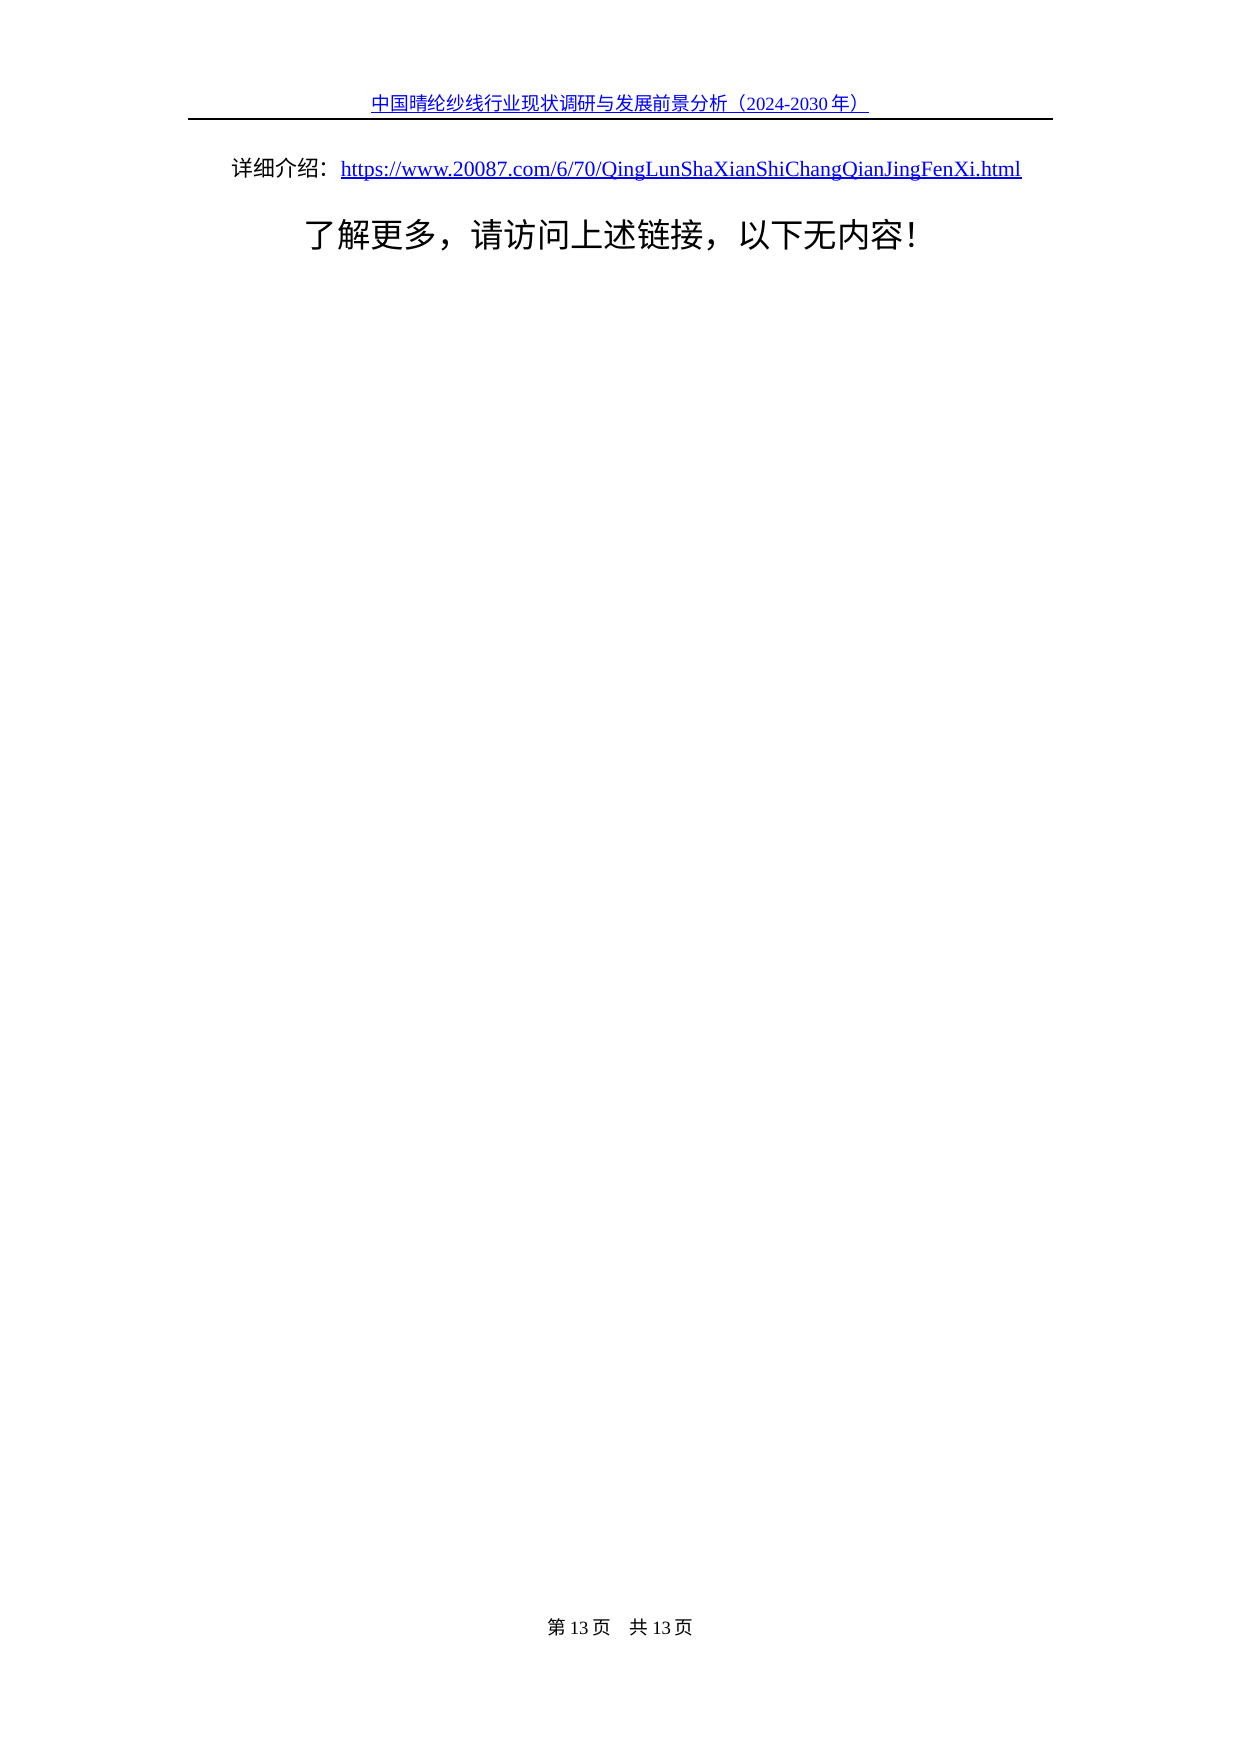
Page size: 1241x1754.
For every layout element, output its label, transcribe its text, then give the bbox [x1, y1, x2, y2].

text 详细介绍：https://www.20087.com/6/70/QingLunShaXianShiChangQianJingFenXi.html [187, 150, 1053, 183]
title 了解更多，请访问上述链接，以下无内容！ [187, 200, 1053, 265]
